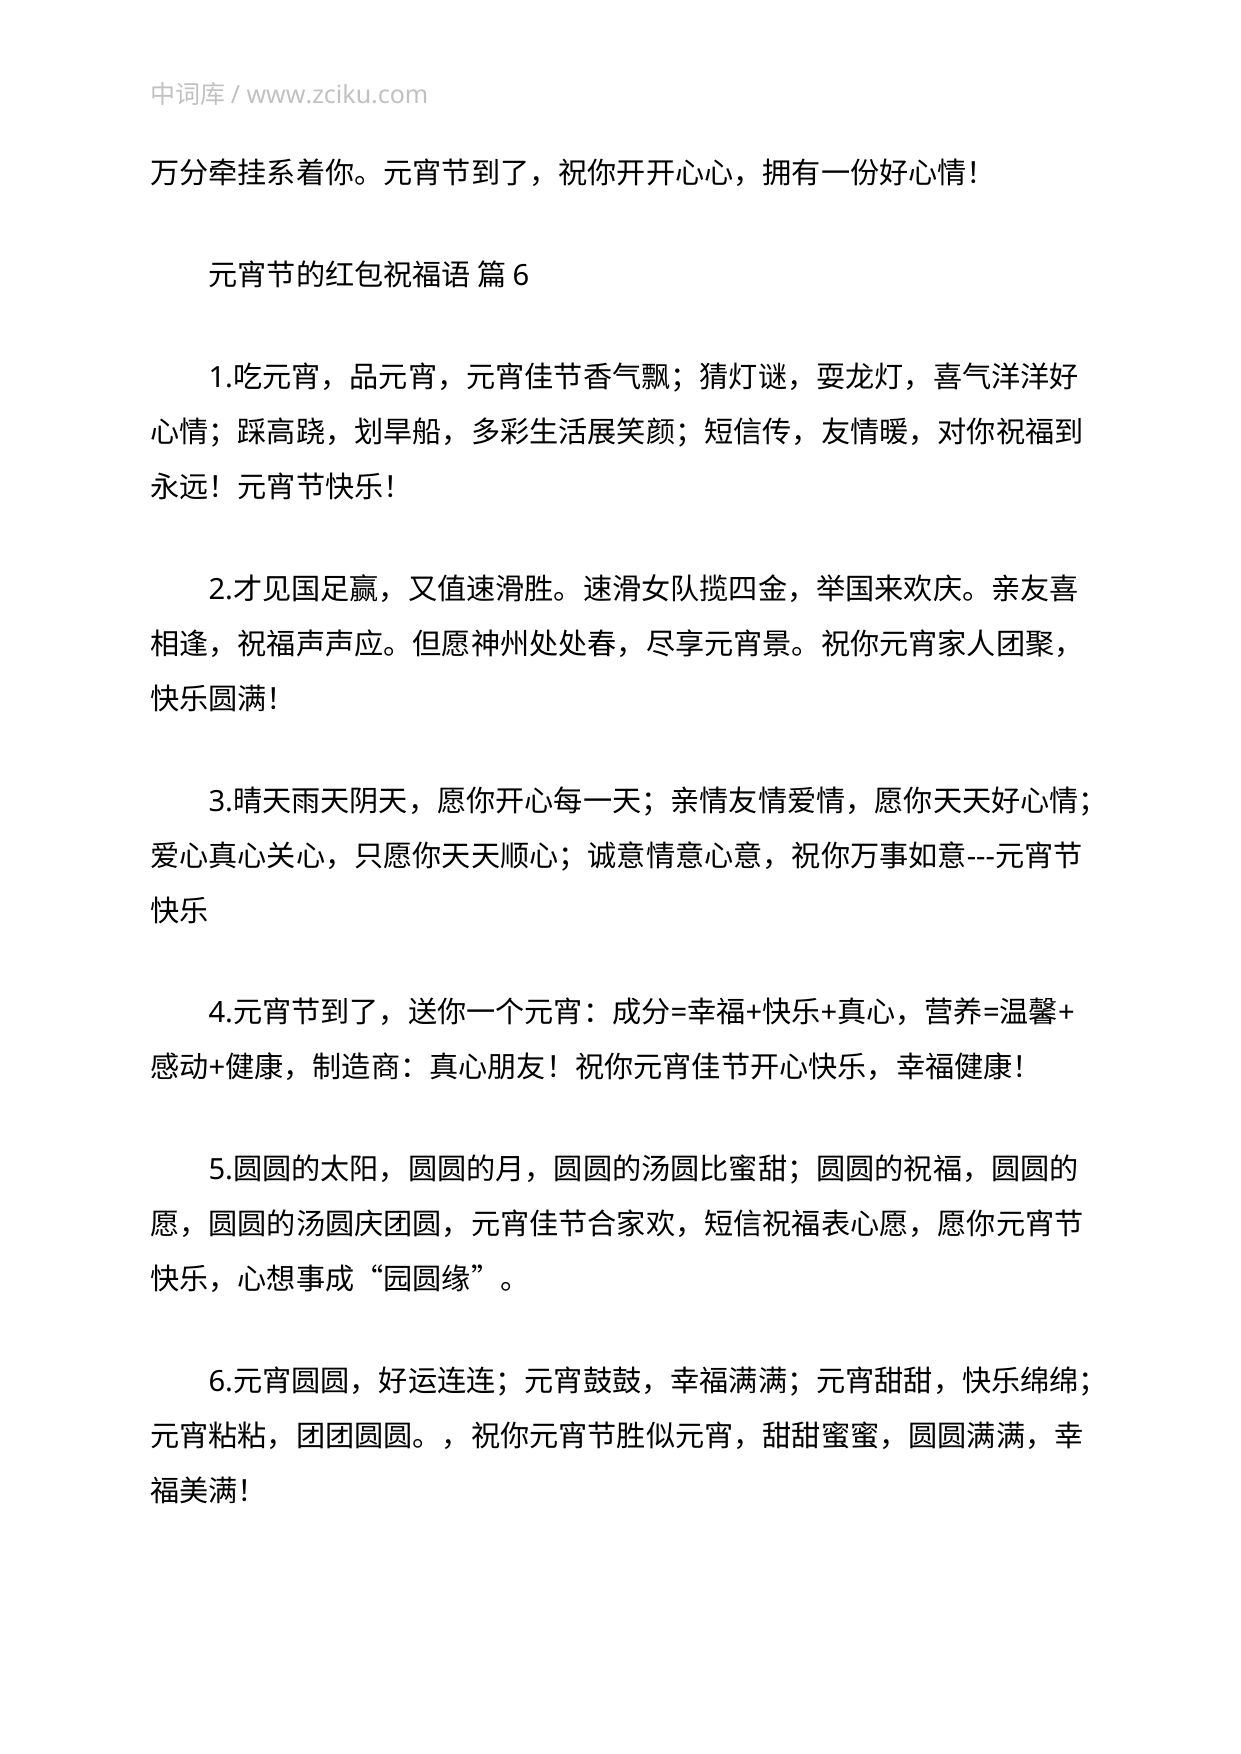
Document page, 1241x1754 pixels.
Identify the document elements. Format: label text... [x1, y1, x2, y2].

text 2.才见国足赢，又值速滑胜。速滑女队揽四金，举国来欢庆。亲友喜相逢，祝福声声应。但愿神州处处春，尽享元宵景。祝你元宵家人团聚，快乐圆满！ [150, 565, 1090, 718]
text 4.元宵节到了，送你一个元宵：成分=幸福+快乐+真心，营养=温馨+感动+健康，制造商：真心朋友！祝你元宵佳节开心快乐，幸福健康！ [150, 989, 1090, 1086]
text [150, 150, 1090, 192]
text 1.吃元宵，品元宵，元宵佳节香气飘；猜灯谜，耍龙灯，喜气洋洋好心情；踩高跷，划旱船，多彩生活展笑颜；短信传，友情暖，对你祝福到永远！元宵节快乐！ [150, 354, 1090, 506]
text 元宵节的红包祝福语 篇6 [150, 252, 1090, 294]
text 6.元宵圆圆，好运连连；元宵鼓鼓，幸福满满；元宵甜甜，快乐绵绵；元宵粘粘，团团圆圆。，祝你元宵节胜似元宵，甜甜蜜蜜，圆圆满满，幸福美满！ [150, 1357, 1090, 1510]
text 3.晴天雨天阴天，愿你开心每一天；亲情友情爱情，愿你天天好心情；爱心真心关心，只愿你天天顺心；诚意情意心意，祝你万事如意---元宵节快乐 [150, 777, 1090, 929]
text 5.圆圆的太阳，圆圆的月，圆圆的汤圆比蜜甜；圆圆的祝福，圆圆的愿，圆圆的汤圆庆团圆，元宵佳节合家欢，短信祝福表心愿，愿你元宵节快乐，心想事成“园圆缘”。 [150, 1146, 1090, 1298]
